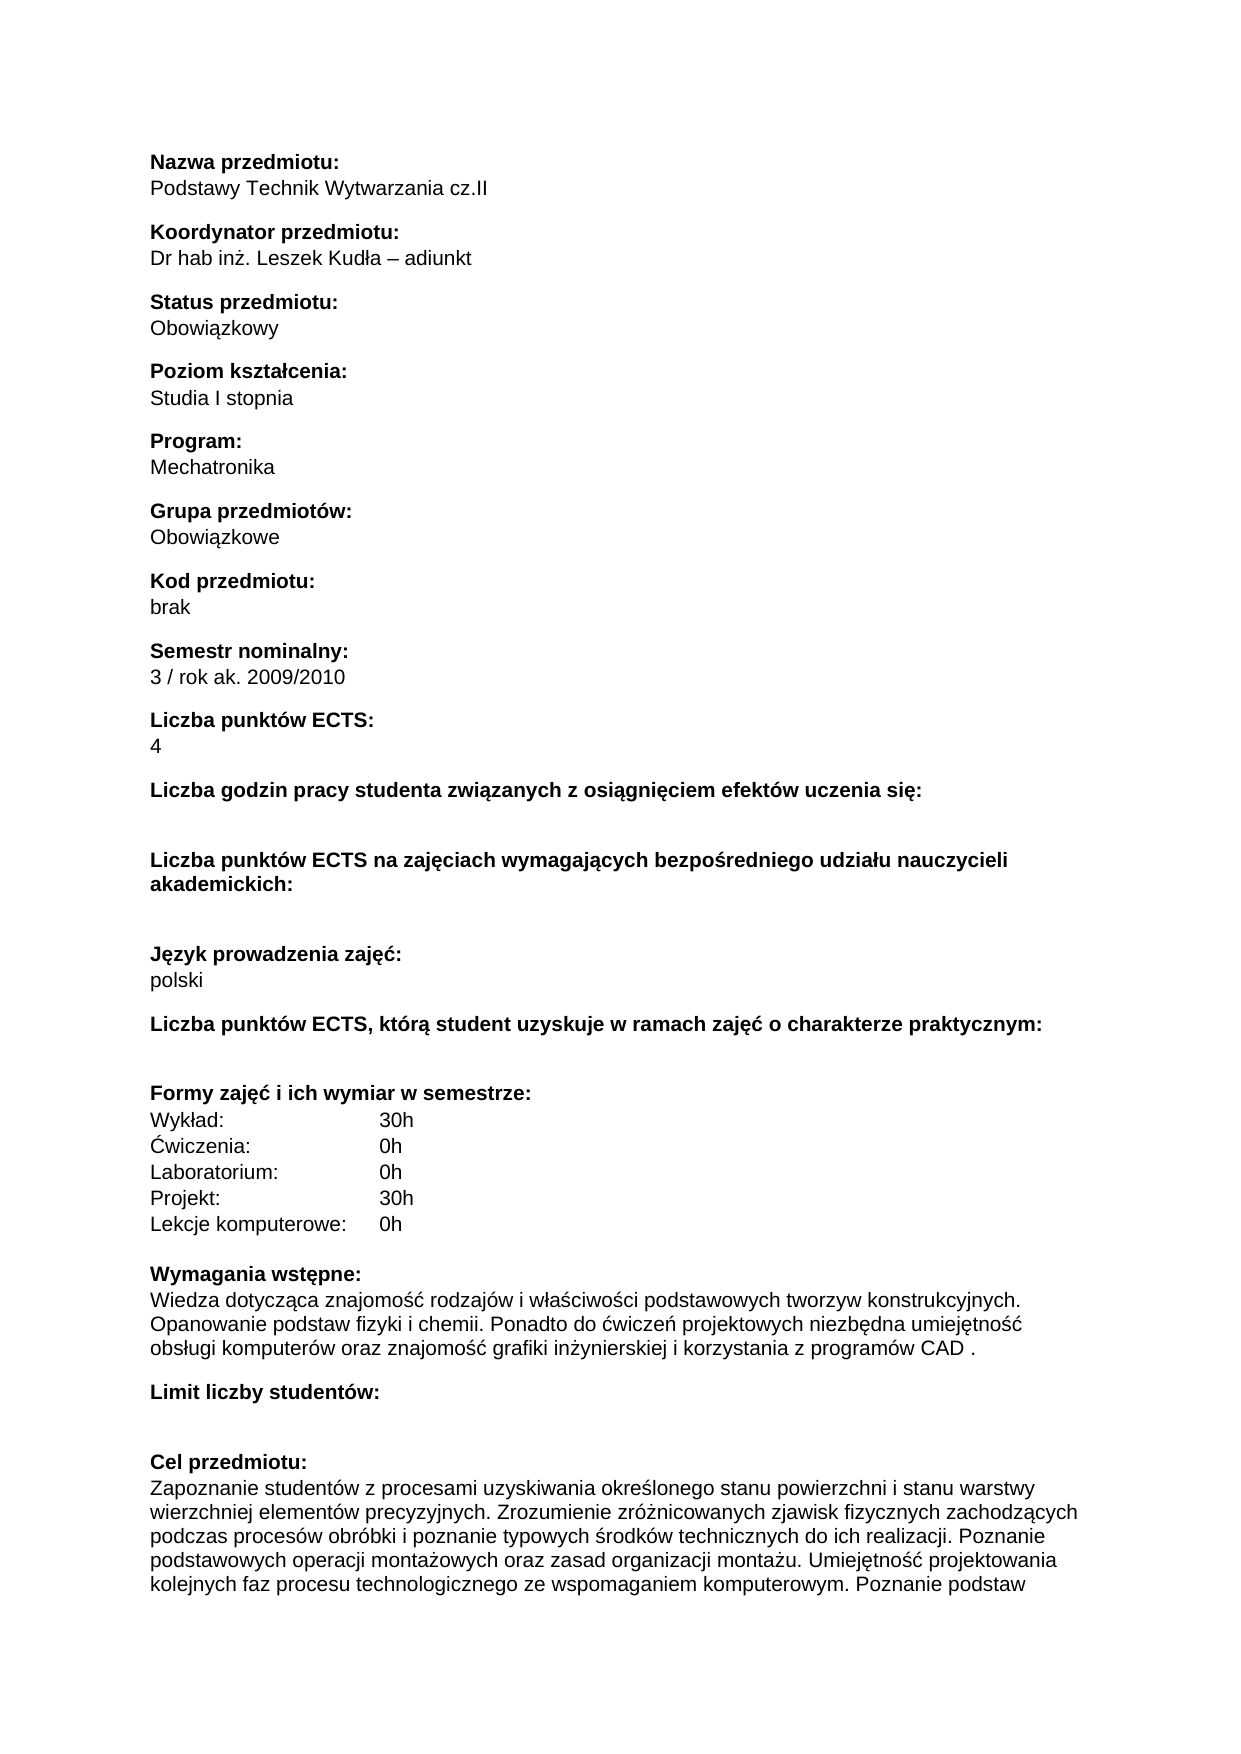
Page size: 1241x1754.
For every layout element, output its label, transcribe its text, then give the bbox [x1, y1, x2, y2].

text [150, 1476, 1090, 1595]
text Limit liczby studentów: [150, 1380, 1090, 1404]
text Formy zajęć i ich wymiar w semestrze: [150, 1081, 1090, 1105]
text Wiedza dotycząca znajomość rodzajów i właściwości podstawowych tworzyw konstrukcyjnych. Opanowanie podstaw fizyki i chemii. Ponadto do ćwiczeń projektowych niezbędna umiejętność obsługi komputerów oraz znajomość grafiki inżynierskiej i korzystania z programów CAD . [150, 1288, 1090, 1360]
text Poziom kształcenia: [150, 359, 1090, 383]
text Nazwa przedmiotu: [150, 150, 1090, 174]
text Obowiązkowe [150, 525, 1090, 549]
text Mechatronika [150, 455, 1090, 479]
text Liczba punktów ECTS: [150, 708, 1090, 732]
text Liczba punktów ECTS, którą student uzyskuje w ramach zajęć o charakterze praktycznym: [150, 1011, 1090, 1035]
text Liczba godzin pracy studenta związanych z osiągnięciem efektów uczenia się: [150, 778, 1090, 802]
text Wymagania wstępne: [150, 1262, 1090, 1286]
text Koordynator przedmiotu: [150, 220, 1090, 244]
table_cell 0h [369, 1158, 597, 1184]
text Cel przedmiotu: [150, 1449, 1090, 1473]
table_header 30h [369, 1108, 597, 1132]
table_cell 0h [369, 1210, 597, 1236]
table_cell Laboratorium: [140, 1160, 367, 1184]
text Liczba punktów ECTS na zajęciach wymagających bezpośredniego udziału nauczycieli akademickich: [150, 848, 1090, 896]
text Studia I stopnia [150, 385, 1090, 409]
text 4 [150, 734, 1090, 758]
text Grupa przedmiotów: [150, 499, 1090, 523]
text 3 / rok ak. 2009/2010 [150, 664, 1090, 688]
text Obowiązkowy [150, 316, 1090, 339]
text Podstawy Technik Wytwarzania cz.II [150, 176, 1090, 200]
text Semestr nominalny: [150, 638, 1090, 662]
table_cell Ćwiczenia: [140, 1134, 367, 1158]
text Język prowadzenia zajęć: [150, 942, 1090, 966]
text Kod przedmiotu: [150, 569, 1090, 593]
table_cell Projekt: [140, 1186, 367, 1210]
table_cell Lekcje komputerowe: [140, 1212, 367, 1236]
table_cell 30h [369, 1184, 597, 1210]
text Status przedmiotu: [150, 289, 1090, 313]
text polski [150, 968, 1090, 992]
text brak [150, 595, 1090, 619]
text Dr hab inż. Leszek Kudła – adiunkt [150, 246, 1090, 270]
table_header Wykład: [140, 1108, 367, 1132]
text Program: [150, 429, 1090, 453]
table_cell 0h [369, 1132, 597, 1158]
